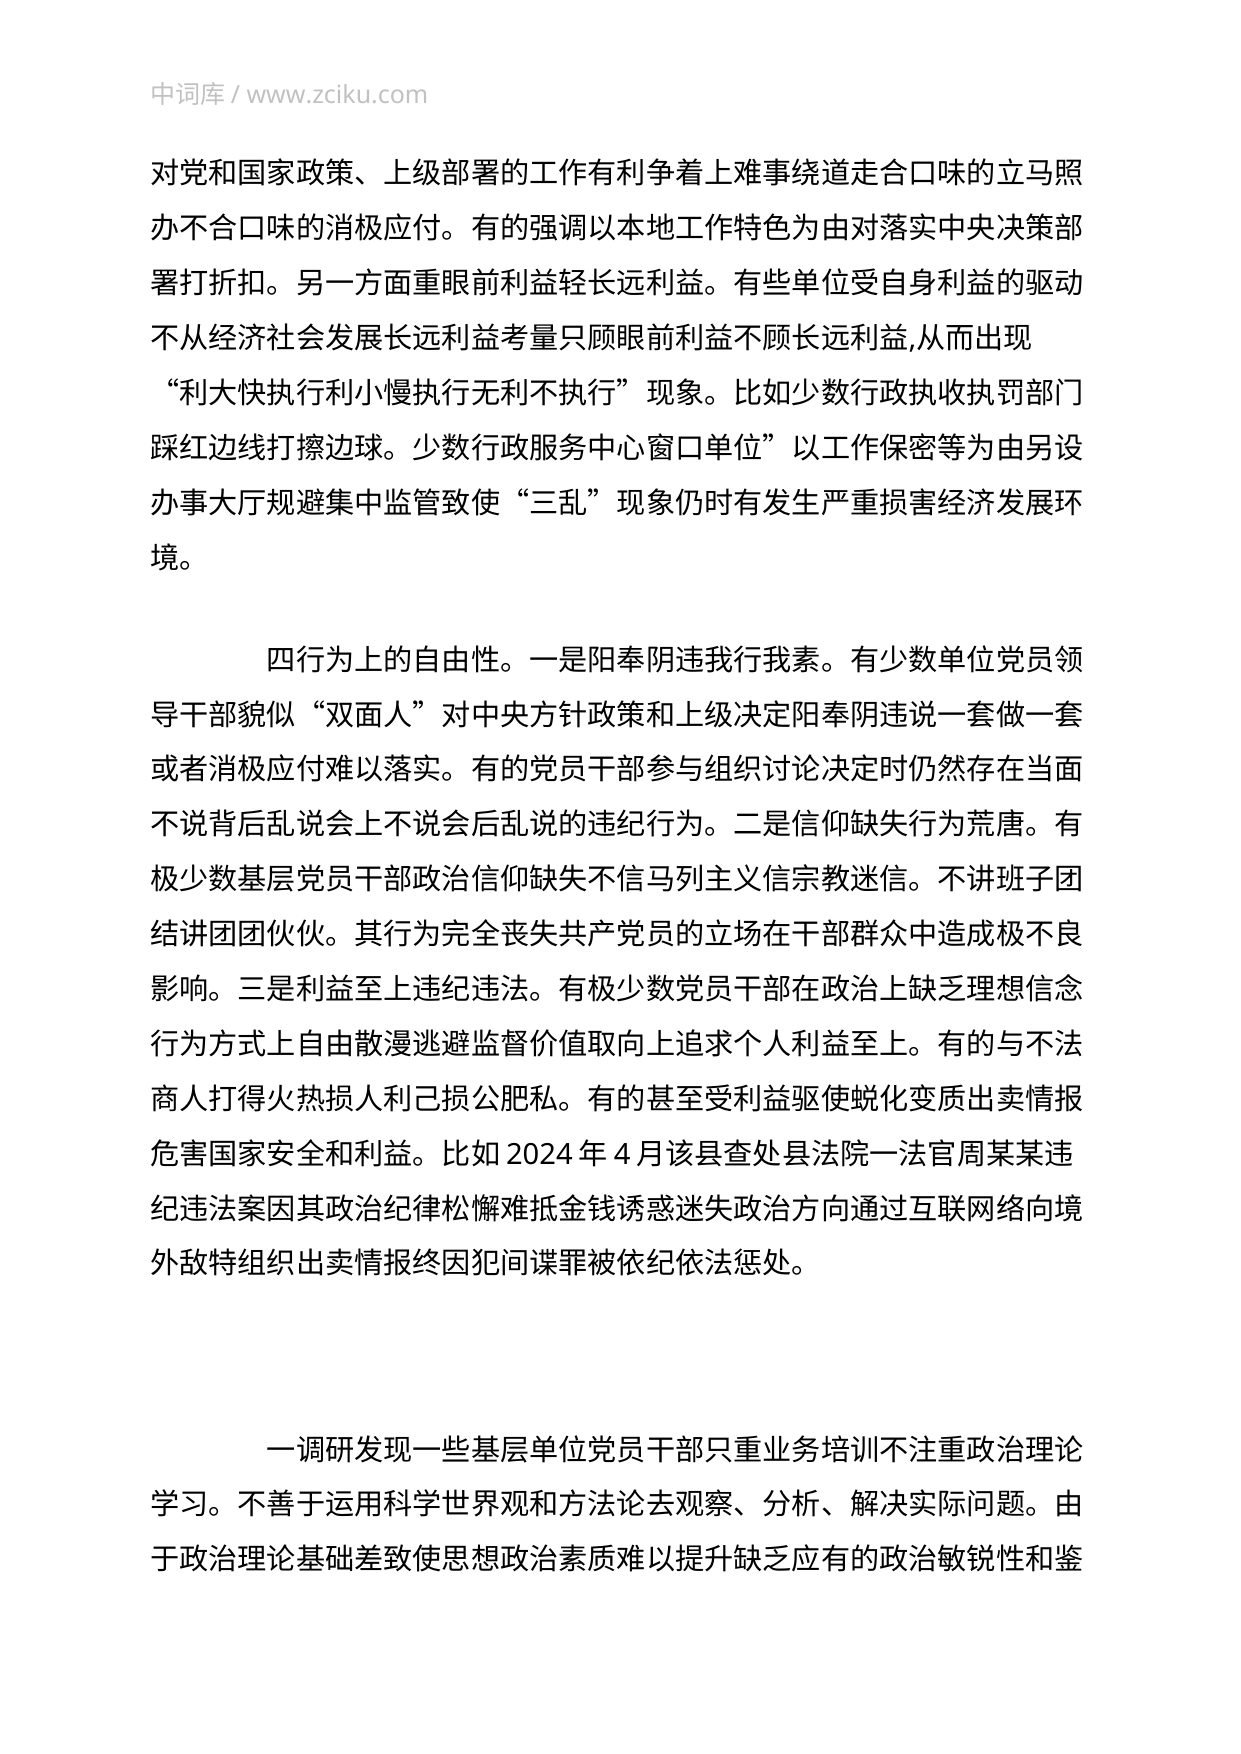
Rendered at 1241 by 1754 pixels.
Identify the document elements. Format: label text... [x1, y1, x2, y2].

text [150, 150, 1090, 577]
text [150, 1426, 1090, 1578]
text 四行为上的自由性。一是阳奉阴违我行我素。有少数单位党员领导干部貌似“双面人”对中央方针政策和上级决定阳奉阴违说一套做一套或者消极应付难以落实。有的党员干部参与组织讨论决定时仍然存在当面不说背后乱说会上不说会后乱说的违纪行为。二是信仰缺失行为荒唐。有极少数基层党员干部政治信仰缺失不信马列主义信宗教迷信。不讲班子团结讲团团伙伙。其行为完全丧失共产党员的立场在干部群众中造成极不良影响。三是利益至上违纪违法。有极少数党员干部在政治上缺乏理想信念行为方式上自由散漫逃避监督价值取向上追求个人利益至上。有的与不法商人打得火热损人利己损公肥私。有的甚至受利益驱使蜕化变质出卖情报危害国家安全和利益。比如2024年4月该县查处县法院一法官周某某违纪违法案因其政治纪律松懈难抵金钱诱惑迷失政治方向通过互联网络向境外敌特组织出卖情报终因犯间谍罪被依纪依法惩处。 [150, 636, 1090, 1282]
